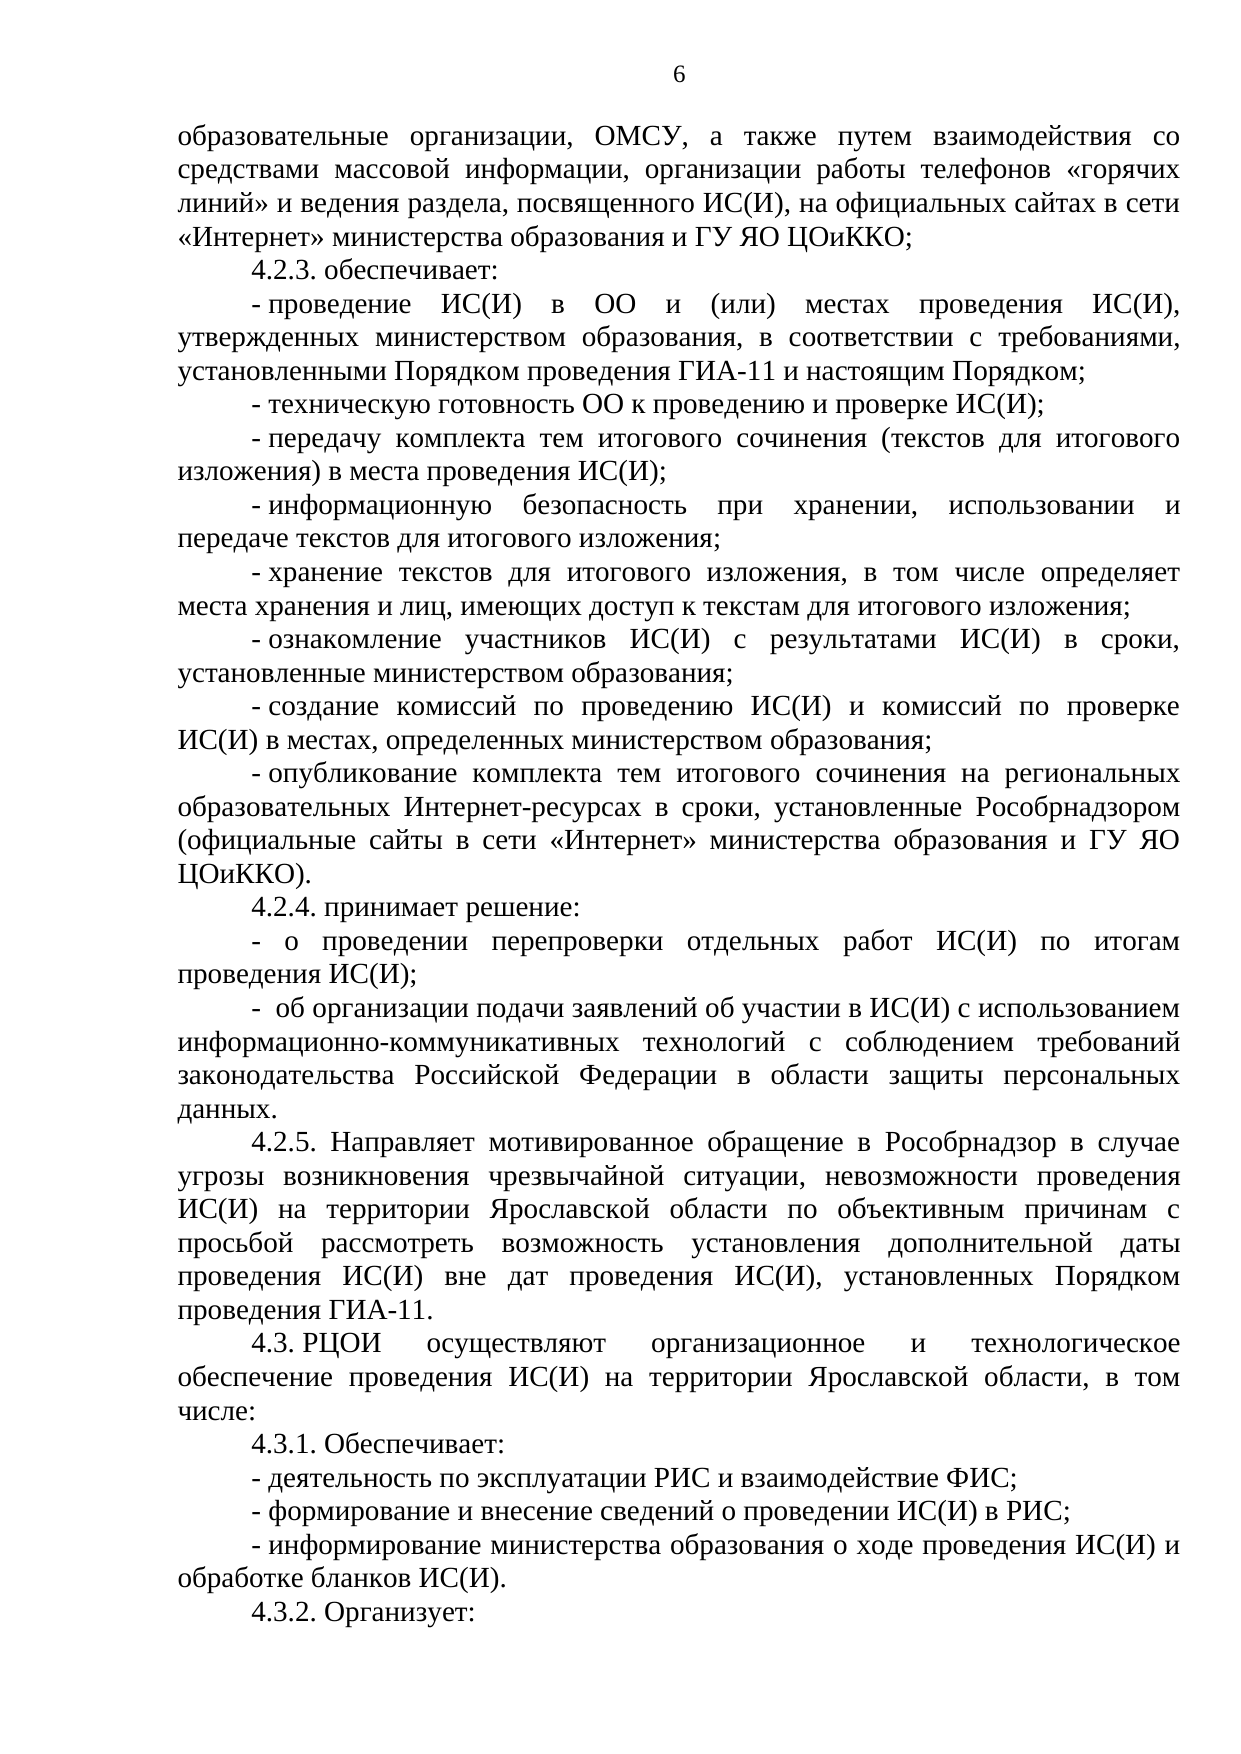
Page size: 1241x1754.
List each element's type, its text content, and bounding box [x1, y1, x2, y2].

text 4.3. РЦОИ осуществляют организационное и технологическое обеспечение проведения ИС(И) на территории Ярославской области, в том числе: [177, 1326, 1181, 1426]
text - деятельность по эксплуатации РИС и взаимодействие ФИС; [177, 1460, 1181, 1493]
text - информационную безопасность при хранении, использовании и передаче текстов для итогового изложения; [177, 487, 1181, 554]
text 4.2.5. Направляет мотивированное обращение в Рособрнадзор в случае угрозы возникновения чрезвычайной ситуации, невозможности проведения ИС(И) на территории Ярославской области по объективным причинам с просьбой рассмотреть возможность установления дополнительной даты проведения ИС(И) вне дат проведения ИС(И), установленных Порядком проведения ГИА-11. [177, 1124, 1181, 1326]
text - опубликование комплекта тем итогового сочинения на региональных образовательных Интернет-ресурсах в сроки, установленные Рособрнадзором (официальные сайты в сети «Интернет» министерства образования и ГУ ЯО ЦОиККО). [177, 755, 1181, 889]
text - информирование министерства образования о ходе проведения ИС(И) и обработке бланков ИС(И). [177, 1527, 1181, 1594]
text - формирование и внесение сведений о проведении ИС(И) в РИС; [177, 1493, 1181, 1527]
text 4.2.3. обеспечивает: [177, 252, 1181, 286]
text - создание комиссий по проведению ИС(И) и комиссий по проверке ИС(И) в местах, определенных министерством образования; [177, 688, 1181, 755]
text - ознакомление участников ИС(И) с результатами ИС(И) в сроки, установленные министерством образования; [177, 621, 1181, 688]
text - передачу комплекта тем итогового сочинения (текстов для итогового изложения) в места проведения ИС(И); [177, 420, 1181, 487]
text 4.3.1. Обеспечивает: [177, 1426, 1181, 1460]
text - проведение ИС(И) в ОО и (или) местах проведения ИС(И), утвержденных министерством образования, в соответствии с требованиями, установленными Порядком проведения ГИА-11 и настоящим Порядком; [177, 286, 1181, 386]
text - хранение текстов для итогового изложения, в том числе определяет места хранения и лиц, имеющих доступ к текстам для итогового изложения; [177, 554, 1181, 621]
text - об организации подачи заявлений об участии в ИС(И) с использованием информационно-коммуникативных технологий с соблюдением требований законодательства Российской Федерации в области защиты персональных данных. [177, 990, 1181, 1124]
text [177, 118, 1181, 252]
text - техническую готовность ОО к проведению и проверке ИС(И); [177, 386, 1181, 420]
text 4.2.4. принимает решение: [177, 889, 1181, 923]
text - о проведении перепроверки отдельных работ ИС(И) по итогам проведения ИС(И); [177, 923, 1181, 990]
text 4.3.2. Организует: [177, 1594, 1181, 1627]
